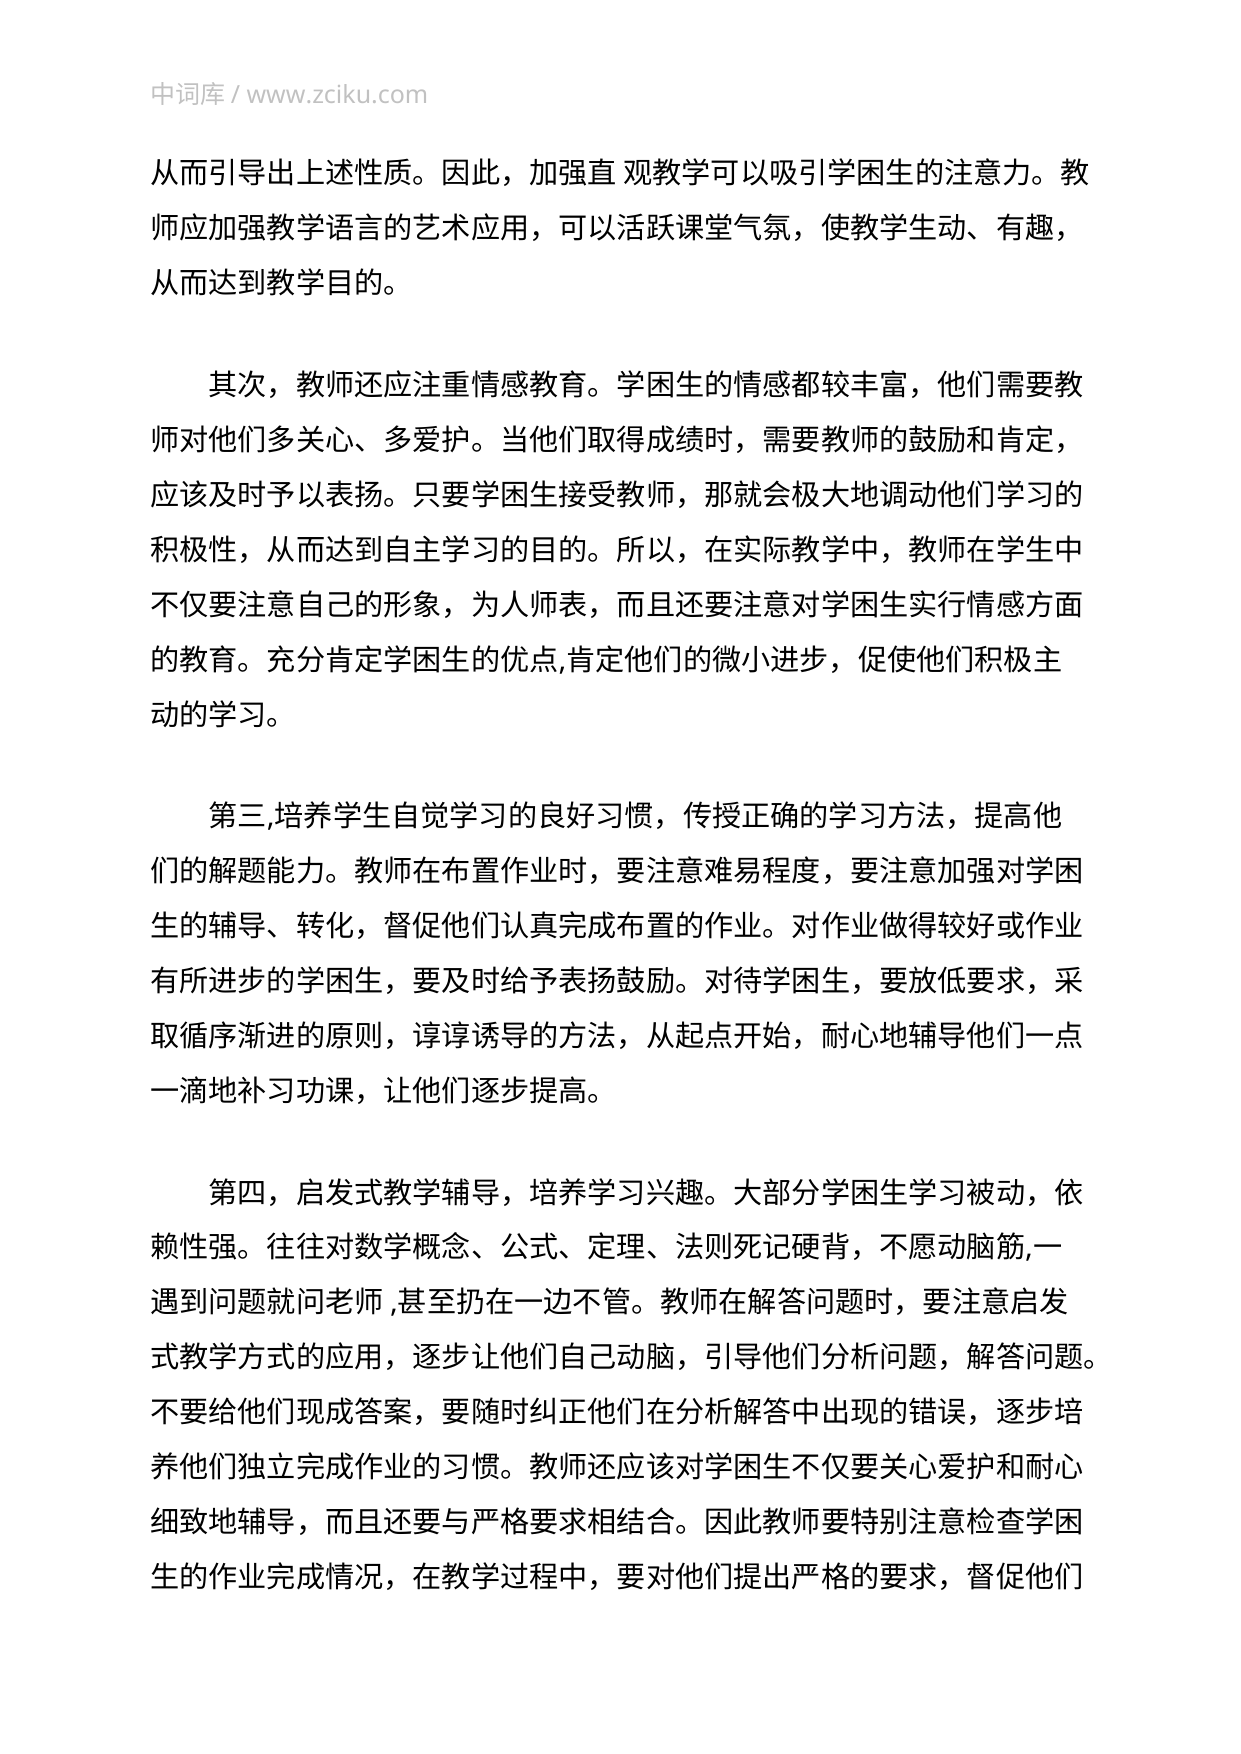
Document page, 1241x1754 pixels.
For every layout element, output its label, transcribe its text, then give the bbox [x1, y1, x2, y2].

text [150, 150, 1090, 302]
text 其次，教师还应注重情感教育。学困生的情感都较丰富，他们需要教师对他们多关心、多爱护。当他们取得成绩时，需要教师的鼓励和肯定，应该及时予以表扬。只要学困生接受教师，那就会极大地调动他们学习的积极性，从而达到自主学习的目的。所以，在实际教学中，教师在学生中不仅要注意自己的形象，为人师表，而且还要注意对学困生实行情感方面的教育。充分肯定学困生的优点,肯定他们的微小进步，促使他们积极主动的学习。 [150, 362, 1090, 733]
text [150, 1169, 1090, 1596]
text 第三,培养学生自觉学习的良好习惯，传授正确的学习方法，提高他们的解题能力。教师在布置作业时，要注意难易程度，要注意加强对学困生的辅导、转化，督促他们认真完成布置的作业。对作业做得较好或作业有所进步的学困生，要及时给予表扬鼓励。对待学困生，要放低要求，采取循序渐进的原则，谆谆诱导的方法，从起点开始，耐心地辅导他们一点一滴地补习功课，让他们逐步提高。 [150, 793, 1090, 1110]
